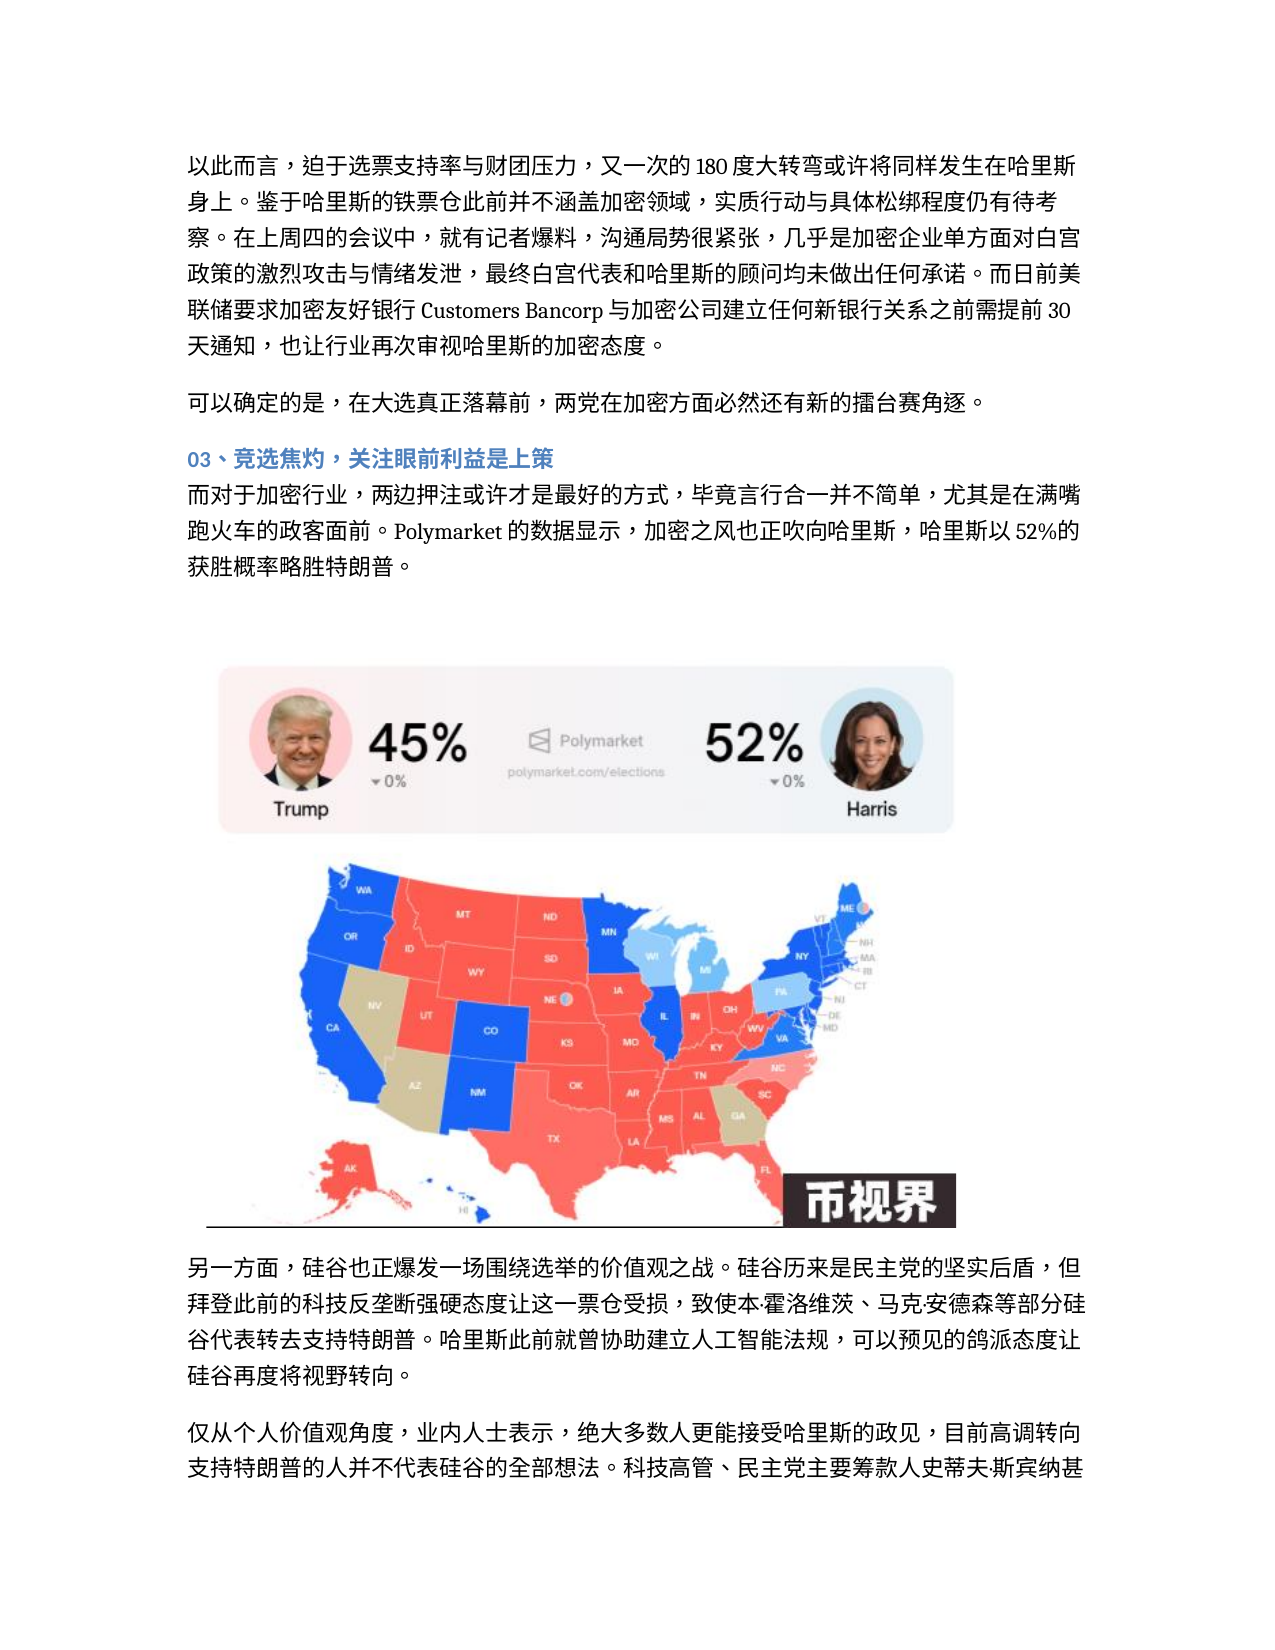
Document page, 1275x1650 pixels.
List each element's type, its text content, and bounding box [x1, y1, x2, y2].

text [187, 1416, 1087, 1484]
subtitle 03、竞选焦灼，关注眼前利益是上策 [187, 443, 1087, 474]
text 以此而言，迫于选票支持率与财团压力，又一次的180度大转弯或许将同样发生在哈里斯身上。鉴于哈里斯的铁票仓此前并不涵盖加密领域，实质行动与具体松绑程度仍有待考察。在上周四的会议中，就有记者爆料，沟通局势很紧张，几乎是加密企业单方面对白宫政策的激烈攻击与情绪发泄，最终白宫代表和哈里斯的顾问均未做出任何承诺。而日前美联储要求加密友好银行Customers Bancorp与加密公司建立任何新银行关系之前需提前30天通知，也让行业再次审视哈里斯的加密态度。 [187, 150, 1087, 361]
text 而对于加密行业，两边押注或许才是最好的方式，毕竟言行合一并不简单，尤其是在满嘴跑火车的政客面前。Polymarket的数据显示，加密之风也正吹向哈里斯，哈里斯以52%的获胜概率略胜特朗普。 [187, 479, 1087, 582]
text 另一方面，硅谷也正爆发一场围绕选举的价值观之战。硅谷历来是民主党的坚实后盾，但拜登此前的科技反垄断强硬态度让这一票仓受损，致使本·霍洛维茨、马克·安德森等部分硅谷代表转去支持特朗普。哈里斯此前就曾协助建立人工智能法规，可以预见的鸽派态度让硅谷再度将视野转向。 [187, 1252, 1087, 1391]
text 可以确定的是，在大选真正落幕前，两党在加密方面必然还有新的擂台赛角逐。 [187, 386, 1087, 418]
picture [206, 658, 957, 1228]
